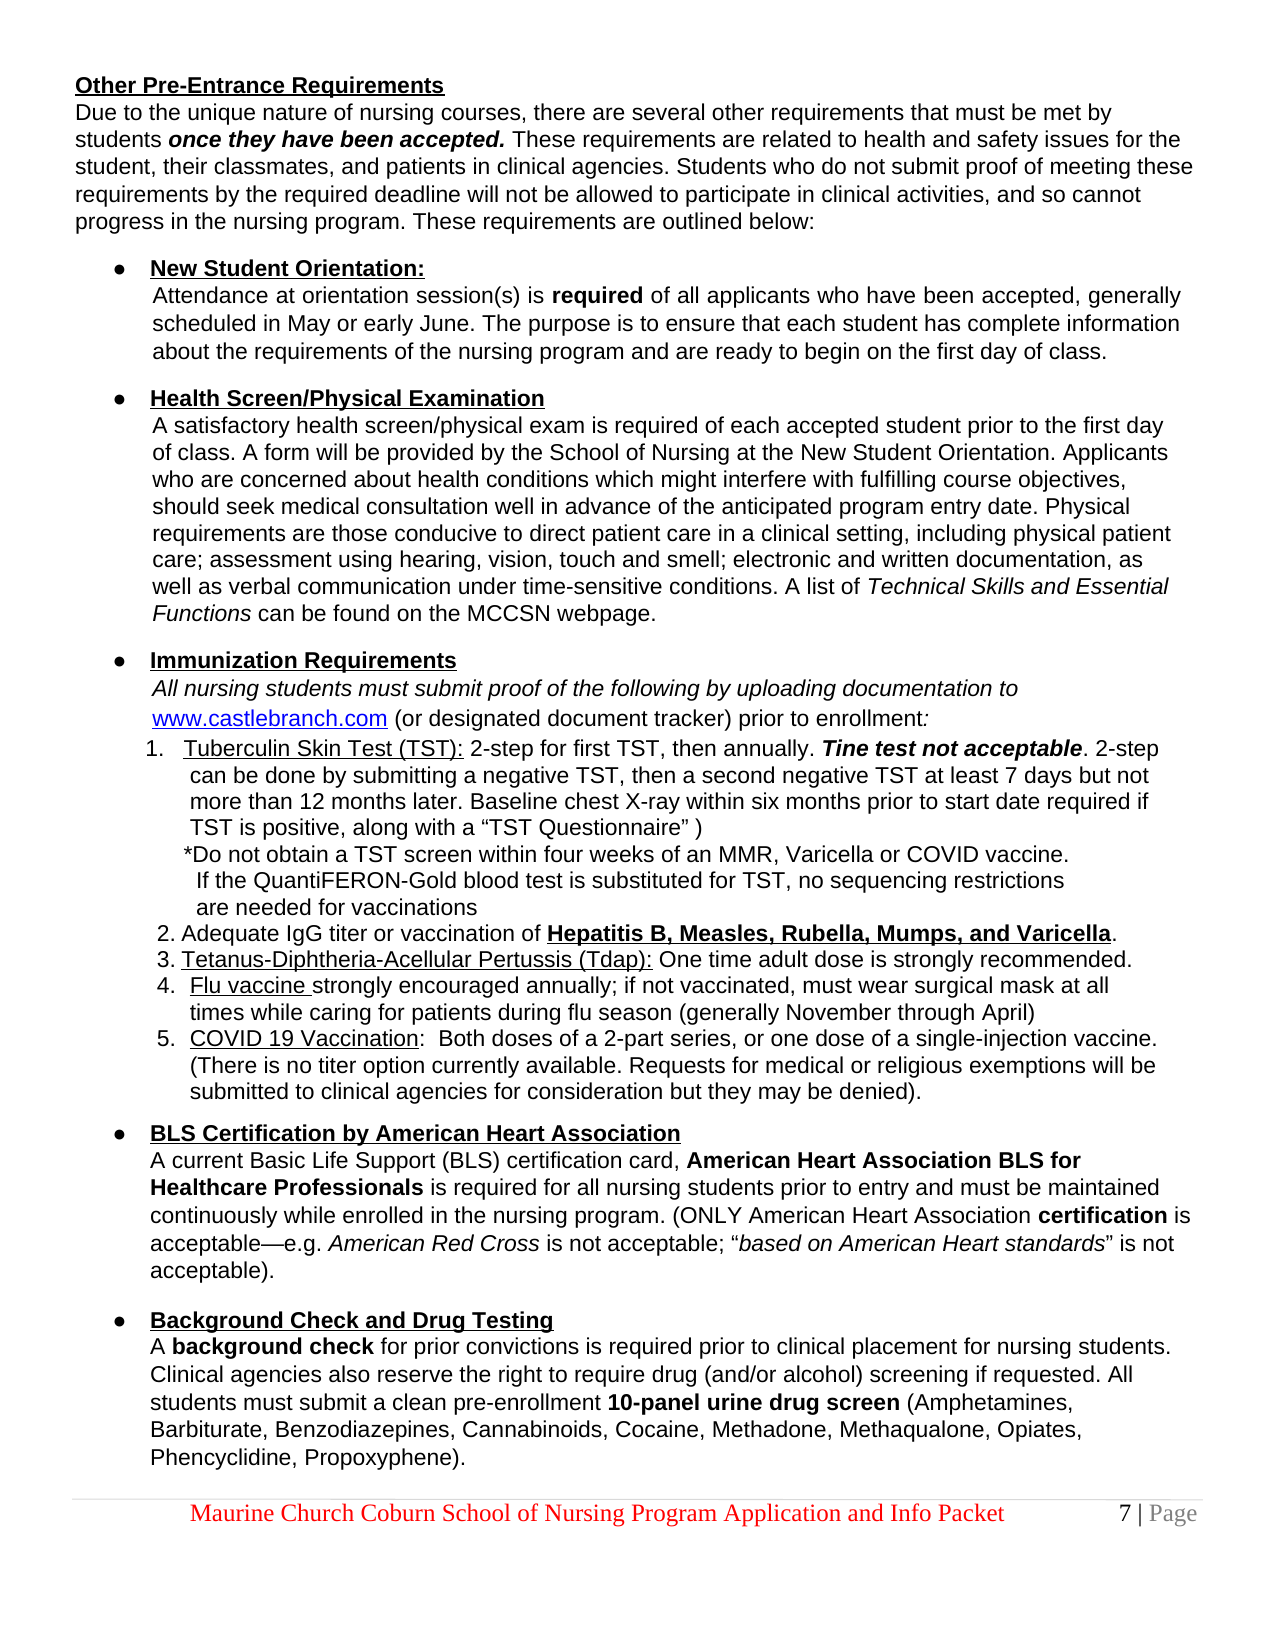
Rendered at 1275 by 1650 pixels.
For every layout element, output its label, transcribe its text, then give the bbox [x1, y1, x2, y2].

list Immunization Requirements [112, 647, 1200, 674]
list BLS Certification by American Heart Association [112, 1120, 1200, 1147]
text A current Basic Life Support (BLS) certification card, American Heart Association BLS for Healthcare Professionals is required for all nursing students prior to entry and must be maintained continuously while enrolled in the nursing program. (ONLY American Heart Association certification is acceptable—e.g. American Red Cross is not acceptable; “based on American Heart standards” is not acceptable). [150, 1147, 1192, 1283]
list New Student Orientation: [112, 255, 1200, 282]
list Health Screen/Physical Examination [112, 385, 1200, 411]
list Tetanus-Diphtheria-Acellular Pertussis (Tdap): One time adult dose is strongly recommended. [157, 946, 1200, 972]
list Flu vaccine strongly encouraged annually; if not vaccinated, must wear surgical mask at all times while caring for patients during flu season (generally November through April) [157, 972, 1169, 1025]
list Background Check and Drug Testing [112, 1307, 1200, 1333]
text Other Pre-Entrance Requirements [75, 72, 1200, 98]
list Adequate IgG titer or vaccination of Hepatitis B, Measles, Rubella, Mumps, and Varicella. [157, 920, 1200, 946]
text Due to the unique nature of nursing courses, there are several other requirements that must be met by students once they have been accepted. These requirements are related to health and safety issues for the student, their classmates, and patients in clinical agencies. Students who do not submit proof of meeting these requirements by the required deadline will not be allowed to participate in clinical activities, and so cannot progress in the nursing program. These requirements are outlined below: [75, 98, 1200, 234]
text *Do not obtain a TST screen within four weeks of an MMR, Varicella or COVID vaccine. [183, 841, 1200, 867]
list COVID 19 Vaccination: Both doses of a 2-part series, or one dose of a single-injection vaccine. (There is no titer option currently available. Requests for medical or religious exemptions will be submitted to clinical agencies for consideration but they may be denied). [157, 1025, 1169, 1104]
text If the QuantiFERON-Gold blood test is substituted for TST, no sequencing restrictions are needed for vaccinations [196, 867, 1064, 920]
list Tuberculin Skin Test (TST): 2-step for first TST, then annually. Tine test not acceptable. 2-step can be done by submitting a negative TST, then a second negative TST at least 7 days but not more than 12 months later. Baseline chest X-ray within six months prior to start date required if TST is positive, along with a “TST Questionnaire” ) [145, 735, 1164, 841]
text Maurine Church Coburn School of Nursing Program Application and Info Packet 7 | Page [189, 1498, 1200, 1527]
text A satisfactory health screen/physical exam is required of each accepted student prior to the first day of class. A form will be provided by the School of Nursing at the New Student Orientation. Applicants who are concerned about health conditions which might interfere with fulfilling course objectives, should seek medical consultation well in advance of the anticipated program entry date. Physical requirements are those conducive to direct patient care in a clinical setting, including physical patient care; assessment using hearing, vision, touch and smell; electronic and written documentation, as well as verbal communication under time-sensitive conditions. A list of Technical Skills and Essential Functions can be found on the MCCSN webpage. [152, 412, 1187, 627]
text All nursing students must submit proof of the following by uploading documentation to www.castlebranch.com (or designated document tracker) prior to enrollment: [152, 675, 1019, 732]
text A background check for prior convictions is required prior to clinical placement for nursing students. Clinical agencies also reserve the right to require drug (and/or alcohol) screening if requested. All students must submit a clean pre-enrollment 10-panel urine drug screen (Amphetamines, Barbiturate, Benzodiazepines, Cannabinoids, Cocaine, Methadone, Methaqualone, Opiates, Phencyclidine, Propoxyphene). [150, 1333, 1198, 1470]
text Attendance at orientation session(s) is required of all applicants who have been accepted, generally scheduled in May or early June. The purpose is to ensure that each student has complete information about the requirements of the nursing program and are ready to begin on the first day of class. [152, 282, 1181, 364]
